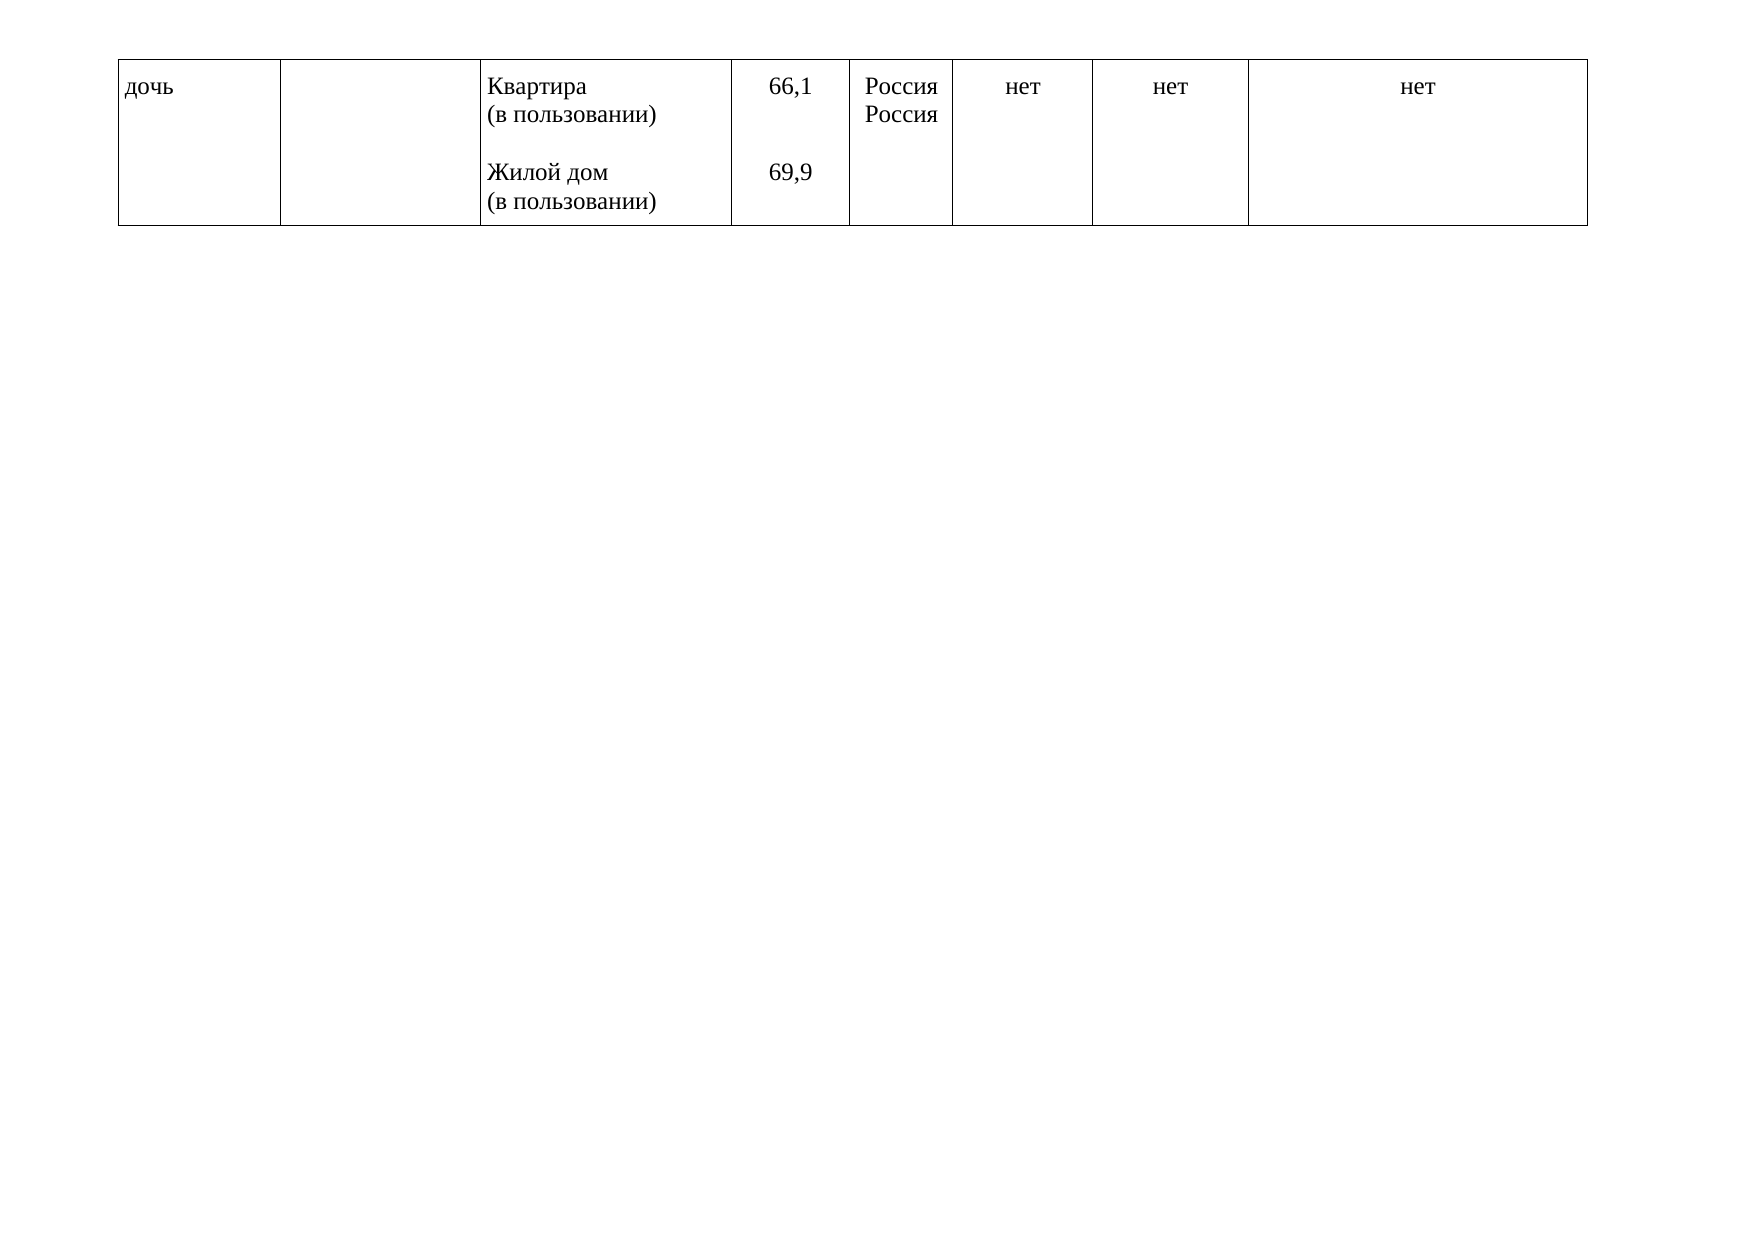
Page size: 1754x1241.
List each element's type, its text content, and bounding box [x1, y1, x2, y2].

table_cell нет [1093, 60, 1248, 225]
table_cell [481, 60, 731, 225]
table_cell нет [1249, 60, 1587, 225]
table_cell Россия Россия [850, 60, 952, 225]
table_cell дочь [119, 60, 280, 225]
table_cell 66,1 69,9 [732, 60, 849, 225]
table_cell нет [953, 60, 1092, 225]
table_cell [281, 60, 480, 225]
